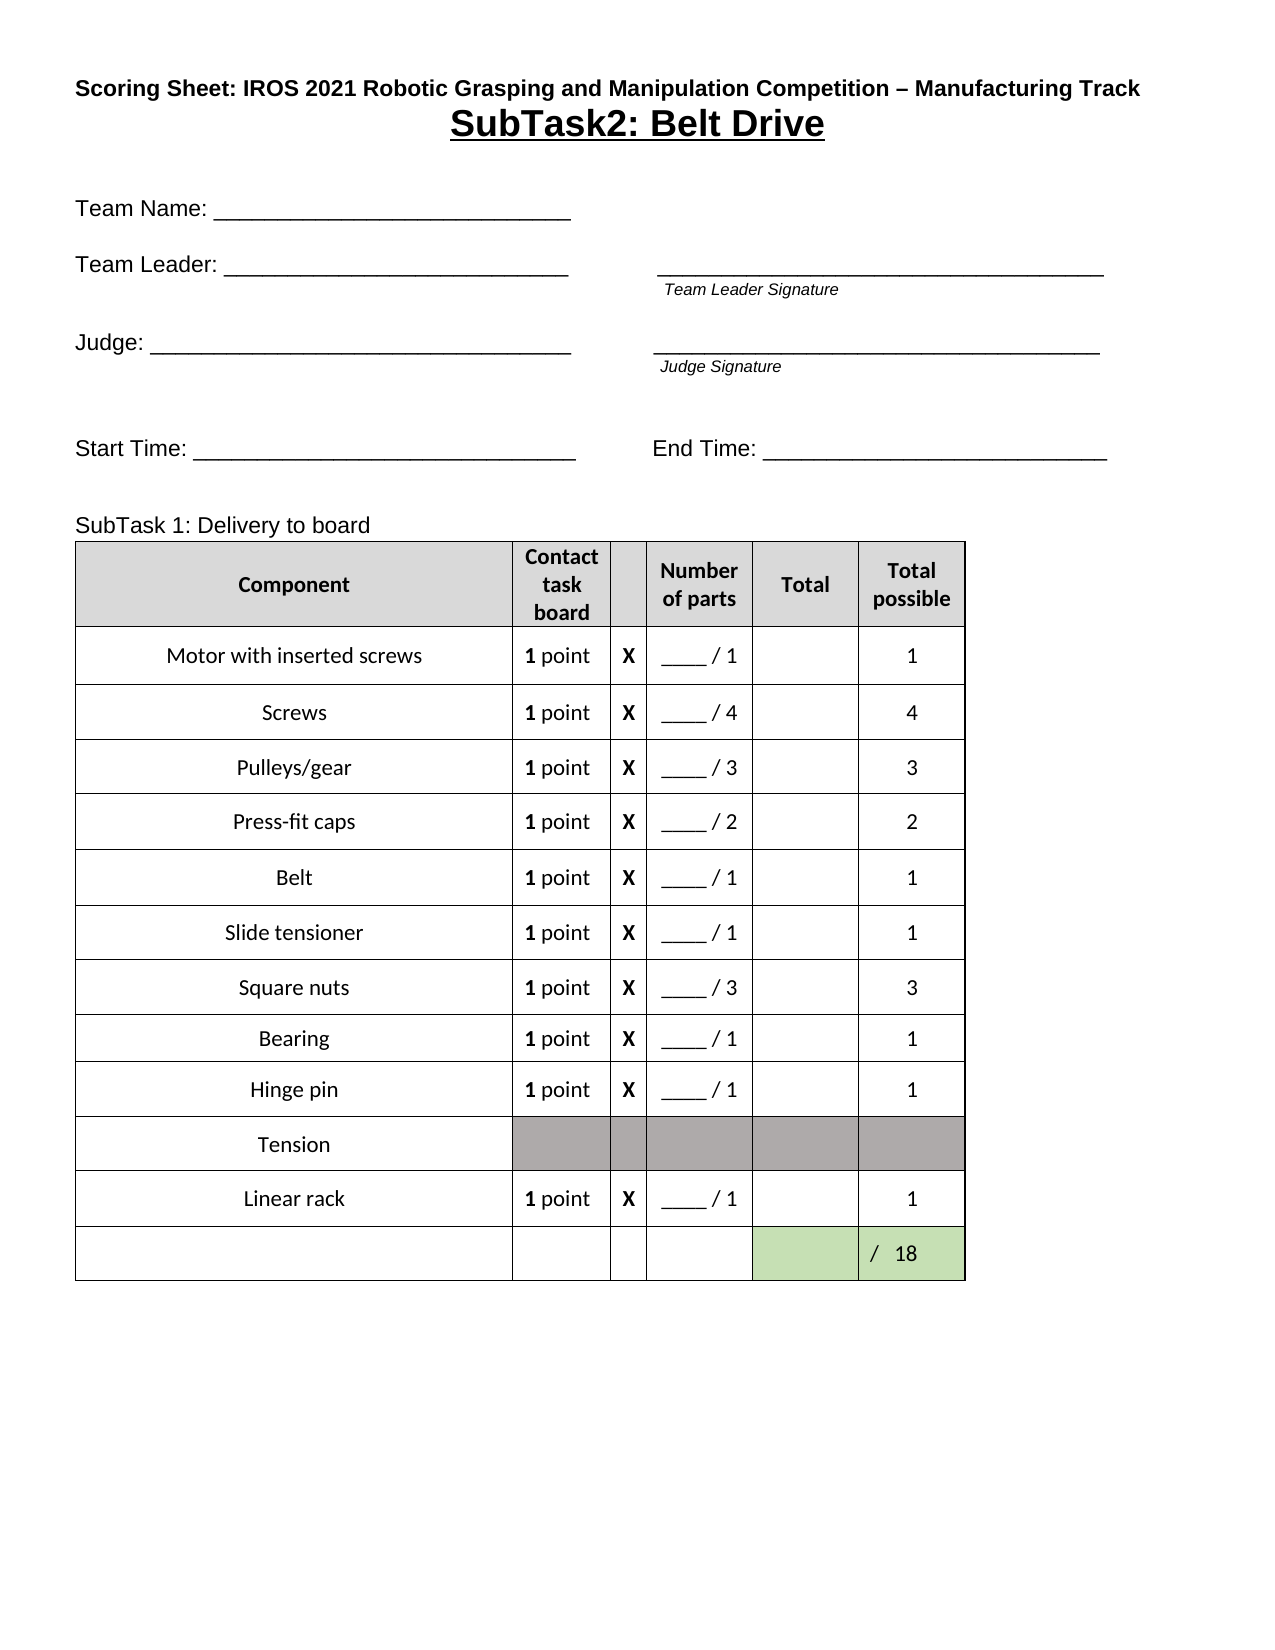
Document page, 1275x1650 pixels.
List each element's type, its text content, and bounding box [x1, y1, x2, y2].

table_cell 1 [859, 906, 964, 959]
table_cell ____ / 2 [647, 794, 752, 848]
table_cell [753, 740, 858, 793]
table_cell 1 point [513, 1171, 610, 1226]
table_cell [753, 850, 858, 905]
text Team Leader: ___________________________ ___________________________________ [75, 251, 1200, 278]
table_cell Press-fit caps [76, 794, 512, 848]
text Team Name: ____________________________ [75, 194, 1200, 221]
table_cell ____ / 1 [647, 850, 752, 905]
table_cell Belt [76, 850, 512, 905]
table_cell 1 point [513, 1062, 610, 1116]
table_cell [611, 1227, 646, 1280]
text Team Leader Signature [75, 280, 1200, 299]
table_cell 1 [859, 850, 964, 905]
table_cell 2 [859, 794, 964, 848]
table_cell Linear rack [76, 1171, 512, 1226]
table_cell ____ / 1 [647, 627, 752, 684]
table_cell ____ / 1 [647, 1062, 752, 1116]
table_cell Bearing [76, 1015, 512, 1061]
table_header [611, 542, 646, 626]
table_cell 1 [859, 1062, 964, 1116]
table_cell [611, 1117, 646, 1170]
table_header Number of parts [647, 542, 752, 626]
table_cell [513, 1117, 610, 1170]
table_cell 1 point [513, 627, 610, 684]
table_header Component [76, 542, 512, 626]
table_cell 3 [859, 960, 964, 1014]
table_header Total possible [859, 542, 964, 626]
table_cell [753, 960, 858, 1014]
table_cell Square nuts [76, 960, 512, 1014]
table_cell 1 point [513, 906, 610, 959]
table_cell 1 point [513, 850, 610, 905]
table_cell [753, 1171, 858, 1226]
table_cell X [611, 627, 646, 684]
table_cell 1 point [513, 960, 610, 1014]
table_cell X [611, 960, 646, 1014]
table_cell [859, 1117, 964, 1170]
table_cell 3 [859, 740, 964, 793]
table_cell Slide tensioner [76, 906, 512, 959]
table_cell Screws [76, 685, 512, 739]
text SubTask2: Belt Drive [75, 101, 1200, 144]
table_cell ____ / 3 [647, 960, 752, 1014]
table_cell ____ / 3 [647, 740, 752, 793]
table_cell 1 point [513, 685, 610, 739]
table_header Contact task board [513, 542, 610, 626]
table_cell [647, 1227, 752, 1280]
text SubTask 1: Delivery to board [75, 512, 1200, 539]
table_cell [647, 1117, 752, 1170]
table_cell X [611, 906, 646, 959]
table_cell [753, 1015, 858, 1061]
table_cell X [611, 1015, 646, 1061]
table_cell X [611, 1062, 646, 1116]
table_cell 1 [859, 1015, 964, 1061]
table_cell 1 point [513, 1015, 610, 1061]
table_cell Pulleys/gear [76, 740, 512, 793]
table_cell 4 [859, 685, 964, 739]
table_cell 1 [859, 1171, 964, 1226]
table_cell X [611, 685, 646, 739]
table_cell Tension [76, 1117, 512, 1170]
table_cell ____ / 1 [647, 906, 752, 959]
table_cell ____ / 4 [647, 685, 752, 739]
table_cell Hinge pin [76, 1062, 512, 1116]
table_cell ____ / 1 [647, 1015, 752, 1061]
table_cell Motor with inserted screws [76, 627, 512, 684]
table_cell [753, 685, 858, 739]
table_cell X [611, 850, 646, 905]
table_cell [753, 627, 858, 684]
table_cell X [611, 740, 646, 793]
table_cell 1 [859, 627, 964, 684]
table_header Total [753, 542, 858, 626]
text Scoring Sheet: IROS 2021 Robotic Grasping and Manipulation Competition – Manufacturing Track [75, 75, 1200, 101]
table_cell 1 point [513, 794, 610, 848]
text Judge: _________________________________ ___________________________________ [75, 329, 1200, 355]
table_cell X [611, 1171, 646, 1226]
table_cell [753, 794, 858, 848]
text Judge Signature [75, 357, 1200, 376]
table_cell [753, 906, 858, 959]
table_cell [76, 1227, 512, 1280]
table_cell [753, 1227, 858, 1280]
table_cell / 18 [859, 1227, 964, 1280]
table_cell ____ / 1 [647, 1171, 752, 1226]
text Start Time: ______________________________ End Time: ___________________________ [75, 435, 1200, 461]
table_cell [513, 1227, 610, 1280]
table_cell [753, 1117, 858, 1170]
table_cell [753, 1062, 858, 1116]
table_cell X [611, 794, 646, 848]
table_cell 1 point [513, 740, 610, 793]
